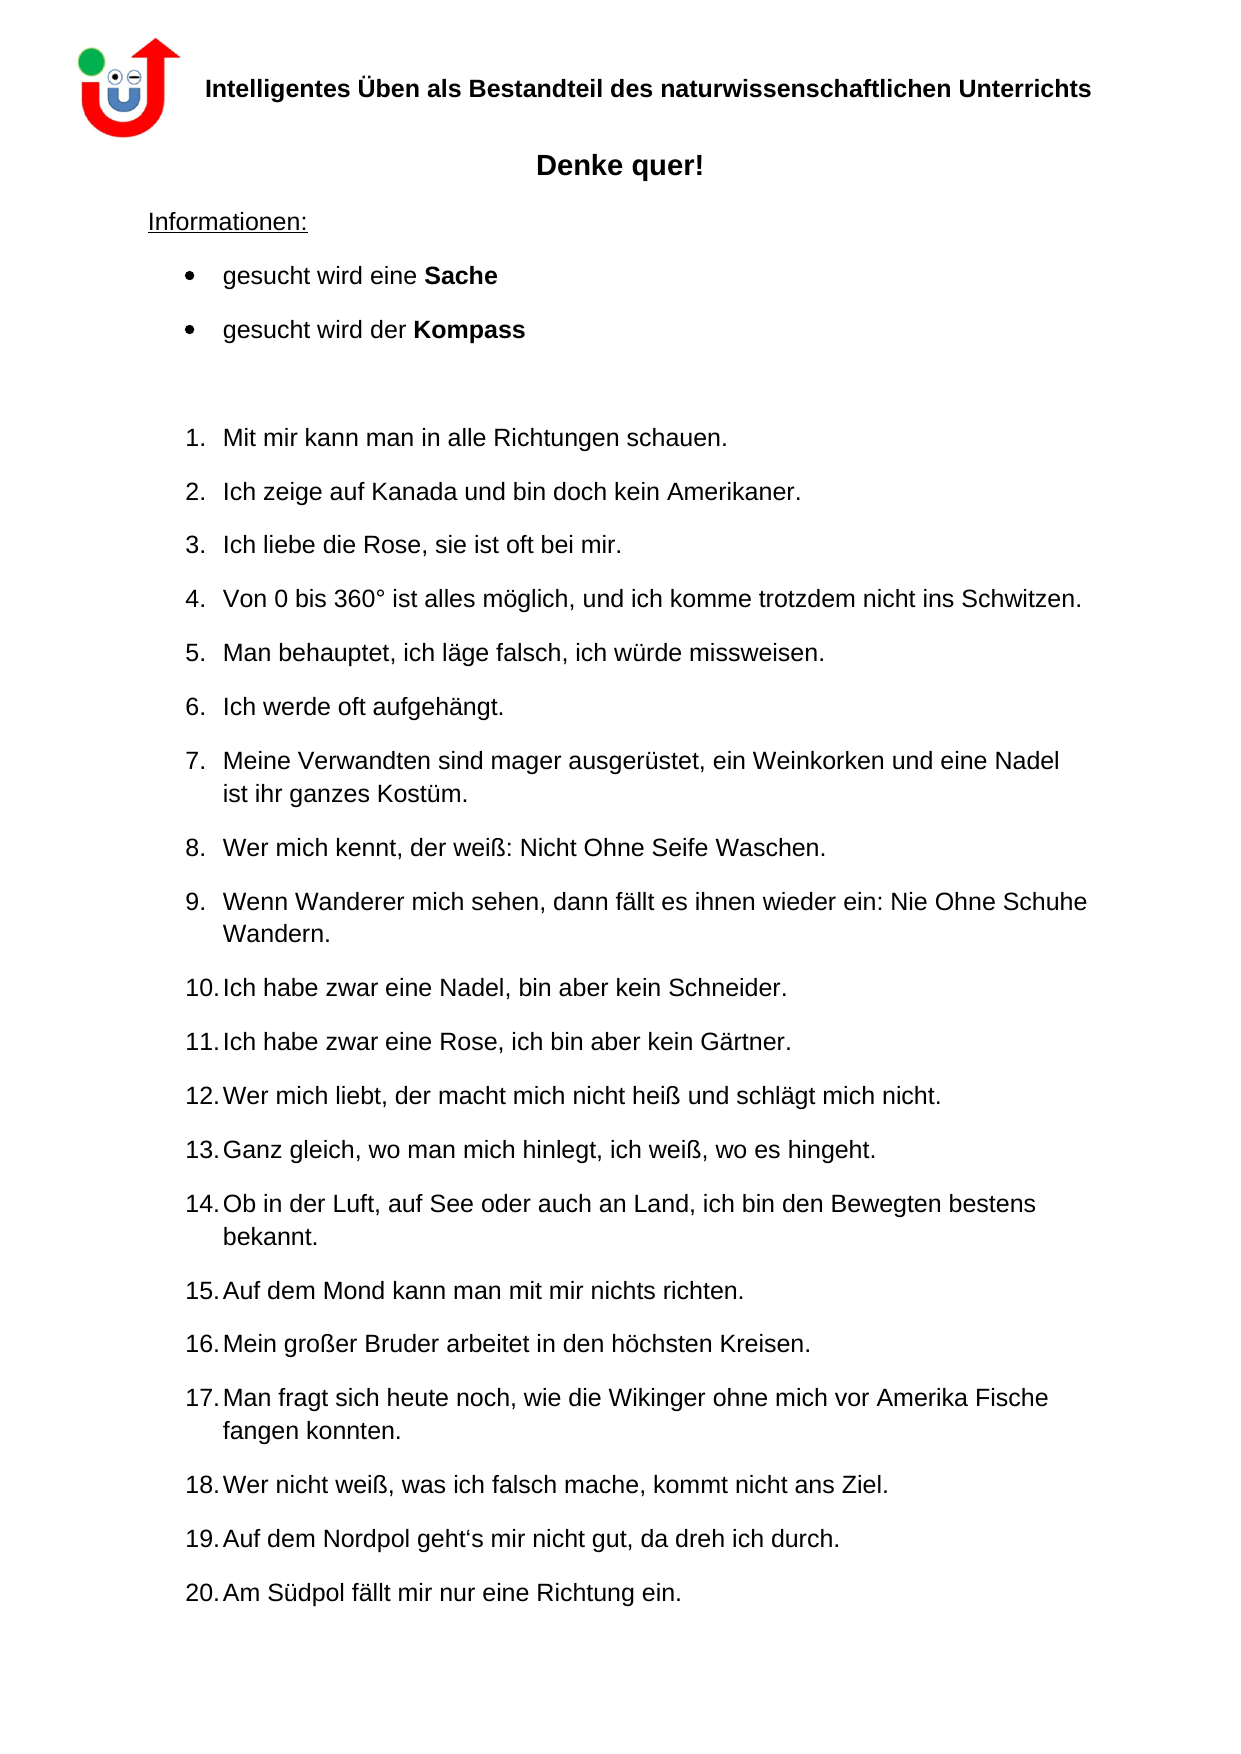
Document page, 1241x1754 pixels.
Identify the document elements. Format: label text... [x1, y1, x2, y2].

list Ich werde oft aufgehängt. [185, 692, 1093, 721]
list Am Südpol fällt mir nur eine Richtung ein. [185, 1578, 1093, 1607]
list gesucht wird eine Sache [185, 261, 1093, 290]
list gesucht wird der Kompass [185, 315, 1093, 344]
list Wer mich liebt, der macht mich nicht heiß und schlägt mich nicht. [185, 1081, 1093, 1110]
list Auf dem Nordpol geht‘s mir nicht gut, da dreh ich durch. [185, 1524, 1093, 1553]
list Mit mir kann man in alle Richtungen schauen. [185, 423, 1093, 451]
list Ganz gleich, wo man mich hinlegt, ich weiß, wo es hingeht. [185, 1135, 1093, 1164]
list Wer nicht weiß, was ich falsch mache, kommt nicht ans Ziel. [185, 1470, 1093, 1499]
list Ich habe zwar eine Rose, ich bin aber kein Gärtner. [185, 1027, 1093, 1056]
list Meine Verwandten sind mager ausgerüstet, ein Weinkorken und eine Nadel ist ihr ganzes Kostüm. [185, 746, 1093, 807]
list Man behauptet, ich läge falsch, ich würde missweisen. [185, 638, 1093, 667]
picture [73, 36, 183, 139]
list Ich habe zwar eine Nadel, bin aber kein Schneider. [185, 973, 1093, 1002]
list Ob in der Luft, auf See oder auch an Land, ich bin den Bewegten bestens bekannt. [185, 1189, 1093, 1251]
text Informationen: [148, 207, 1093, 236]
list Ich zeige auf Kanada und bin doch kein Amerikaner. [185, 476, 1093, 505]
list Man fragt sich heute noch, wie die Wikinger ohne mich vor Amerika Fische fangen konnten. [185, 1383, 1093, 1445]
text Denke quer! [148, 148, 1093, 181]
list Auf dem Mond kann man mit mir nichts richten. [185, 1276, 1093, 1304]
list Wer mich kennt, der weiß: Nicht Ohne Seife Waschen. [185, 833, 1093, 861]
list Wenn Wanderer mich sehen, dann fällt es ihnen wieder ein: Nie Ohne Schuhe Wandern. [185, 886, 1093, 948]
list Mein großer Bruder arbeitet in den höchsten Kreisen. [185, 1329, 1093, 1358]
list Ich liebe die Rose, sie ist oft bei mir. [185, 530, 1093, 559]
list Von 0 bis 360° ist alles möglich, und ich komme trotzdem nicht ins Schwitzen. [185, 584, 1093, 613]
